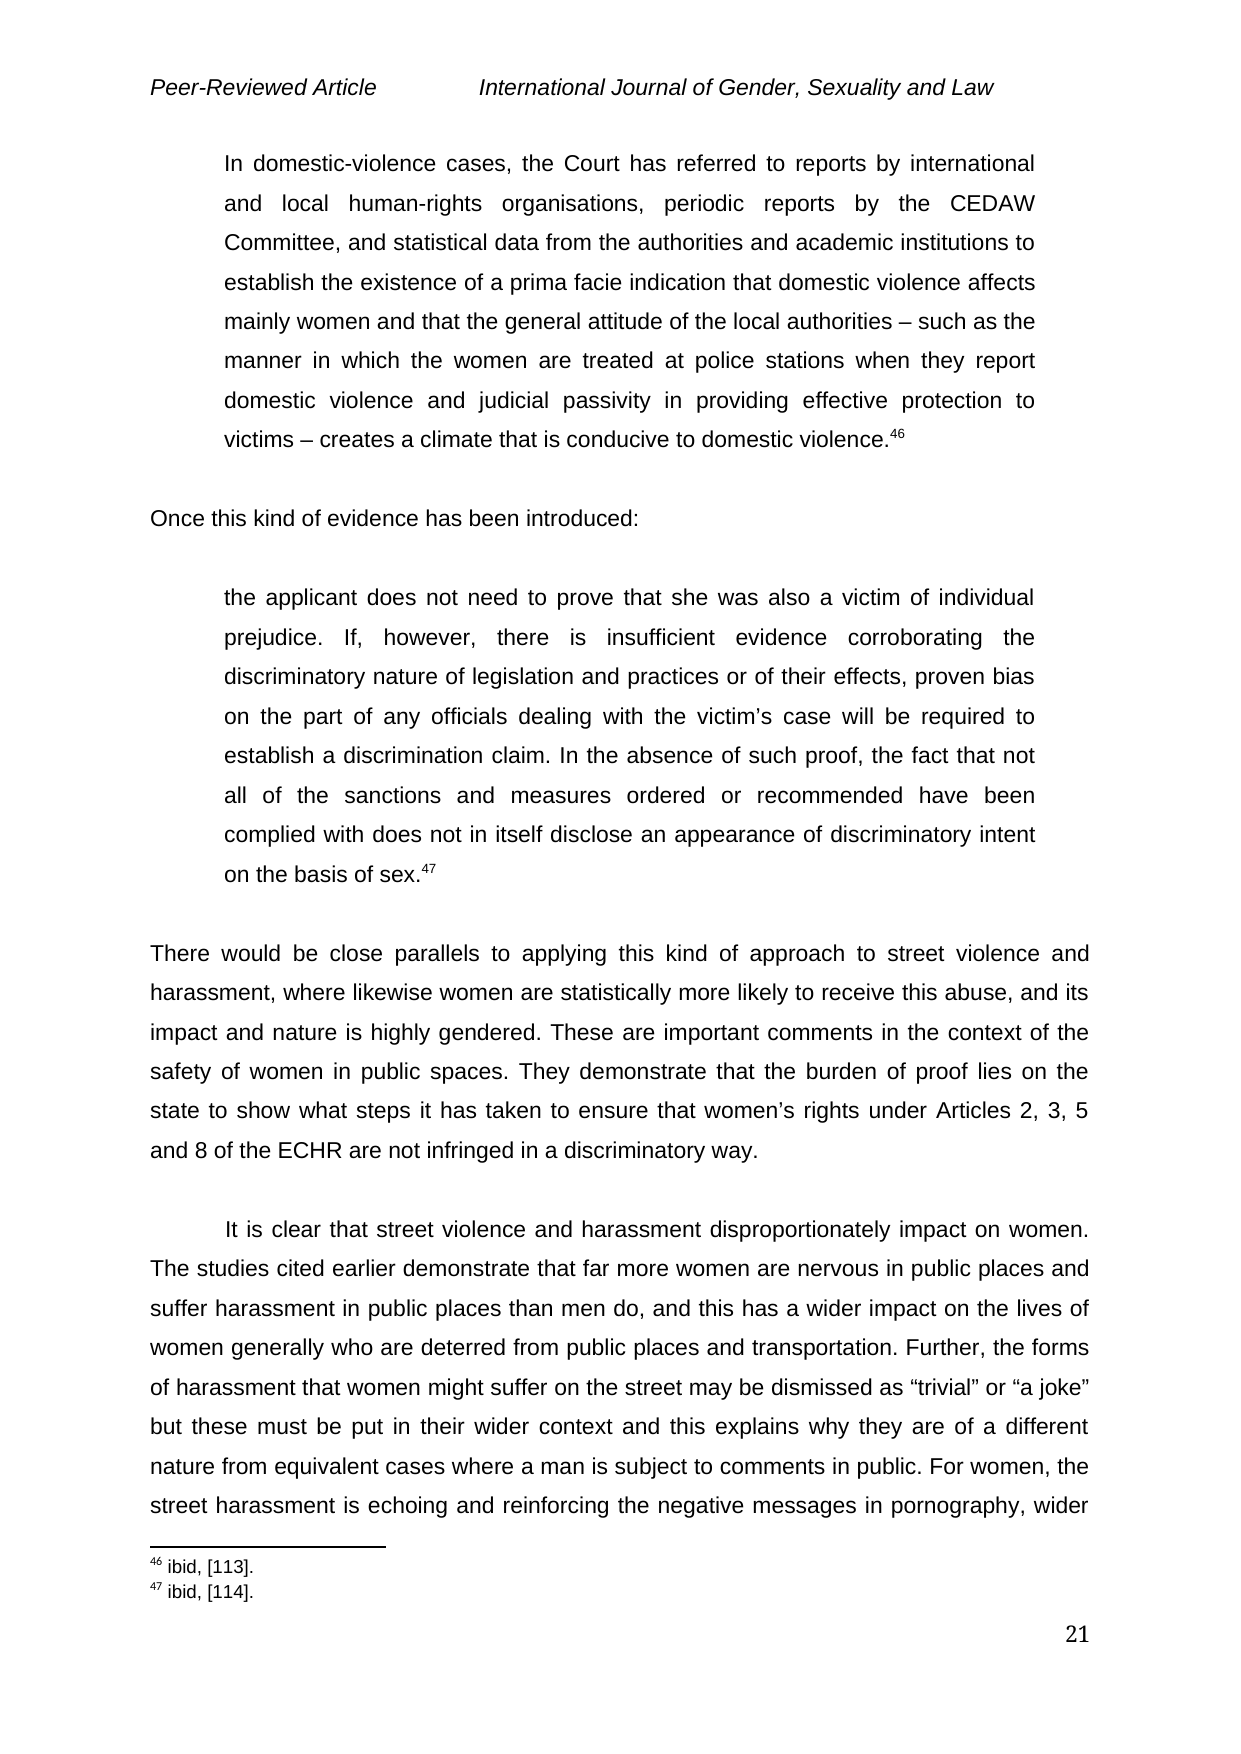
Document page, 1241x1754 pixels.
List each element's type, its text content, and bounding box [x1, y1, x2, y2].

text the applicant does not need to prove that she was also a victim of individual prejudice. If, however, there is insufficient evidence corroborating the discriminatory nature of legislation and practices or of their effects, proven bias on the part of any officials dealing with the victim’s case will be required to establish a discrimination claim. In the absence of such proof, the fact that not all of the sanctions and measures ordered or recommended have been complied with does not in itself disclose an appearance of discriminatory intent on the basis of sex. [224, 584, 1036, 887]
text There would be close parallels to applying this kind of approach to street violence and harassment, where likewise women are statistically more likely to receive this abuse, and its impact and nature is highly gendered. These are important comments in the context of the safety of women in public spaces. They demonstrate that the burden of proof lies on the state to show what steps it has taken to ensure that women’s rights under Articles 2, 3, 5 and 8 of the ECHR are not infringed in a discriminatory way. [150, 939, 1090, 1163]
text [150, 1216, 1090, 1519]
text In domestic-violence cases, the Court has referred to reports by international and local human-rights organisations, periodic reports by the CEDAW Committee, and statistical data from the authorities and academic institutions to establish the existence of a prima facie indication that domestic violence affects mainly women and that the general attitude of the local authorities – such as the manner in which the women are treated at police stations when they report domestic violence and judicial passivity in providing effective protection to victims – creates a climate that is conducive to domestic violence. [224, 150, 1036, 453]
text Once this kind of evidence has been introduced: [150, 505, 1090, 532]
